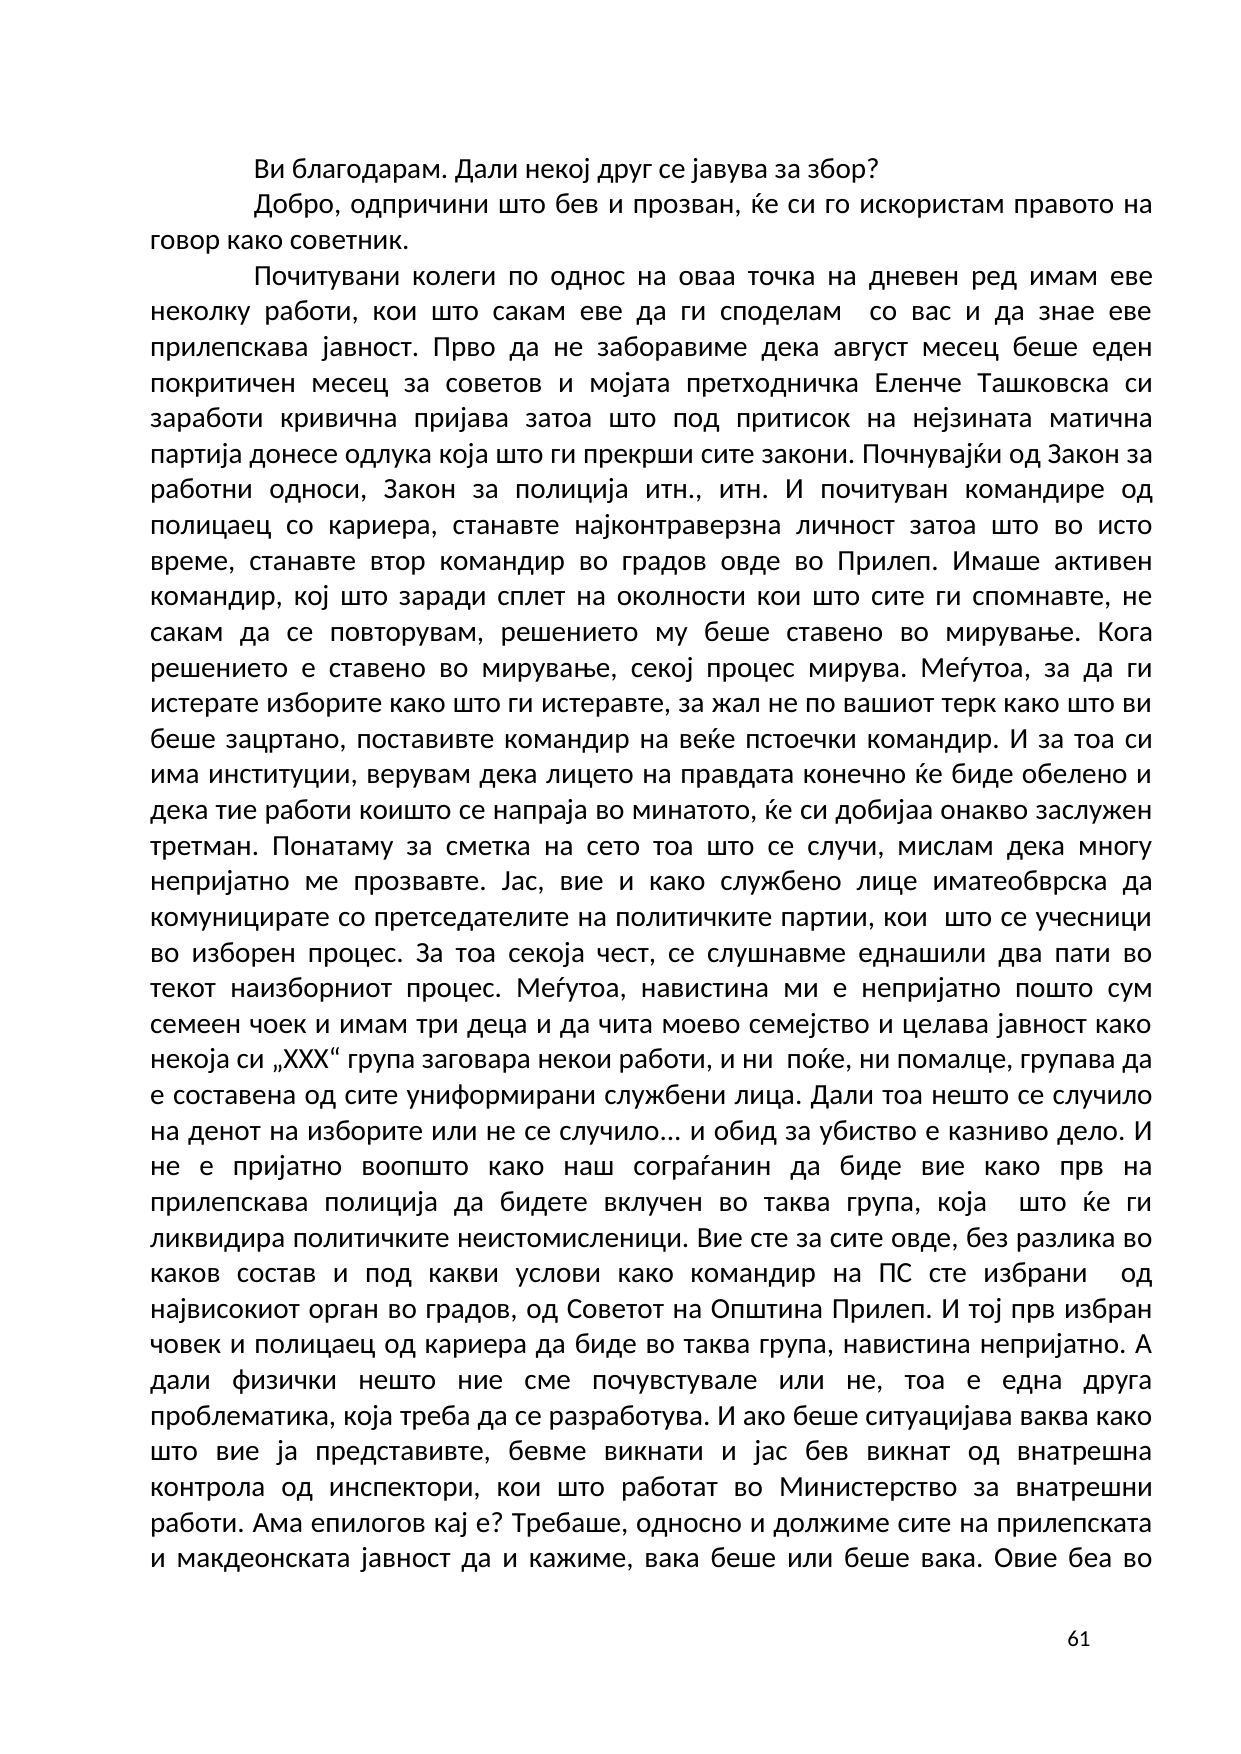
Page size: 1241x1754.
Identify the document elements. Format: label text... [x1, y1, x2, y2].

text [150, 257, 1154, 1575]
text Добро, одпричини што бев и прозван, ќе си го искористам правото на говор како советник. [150, 186, 1154, 257]
text Ви благодарам. Дали некој друг се јавува за збор? [150, 150, 1154, 186]
